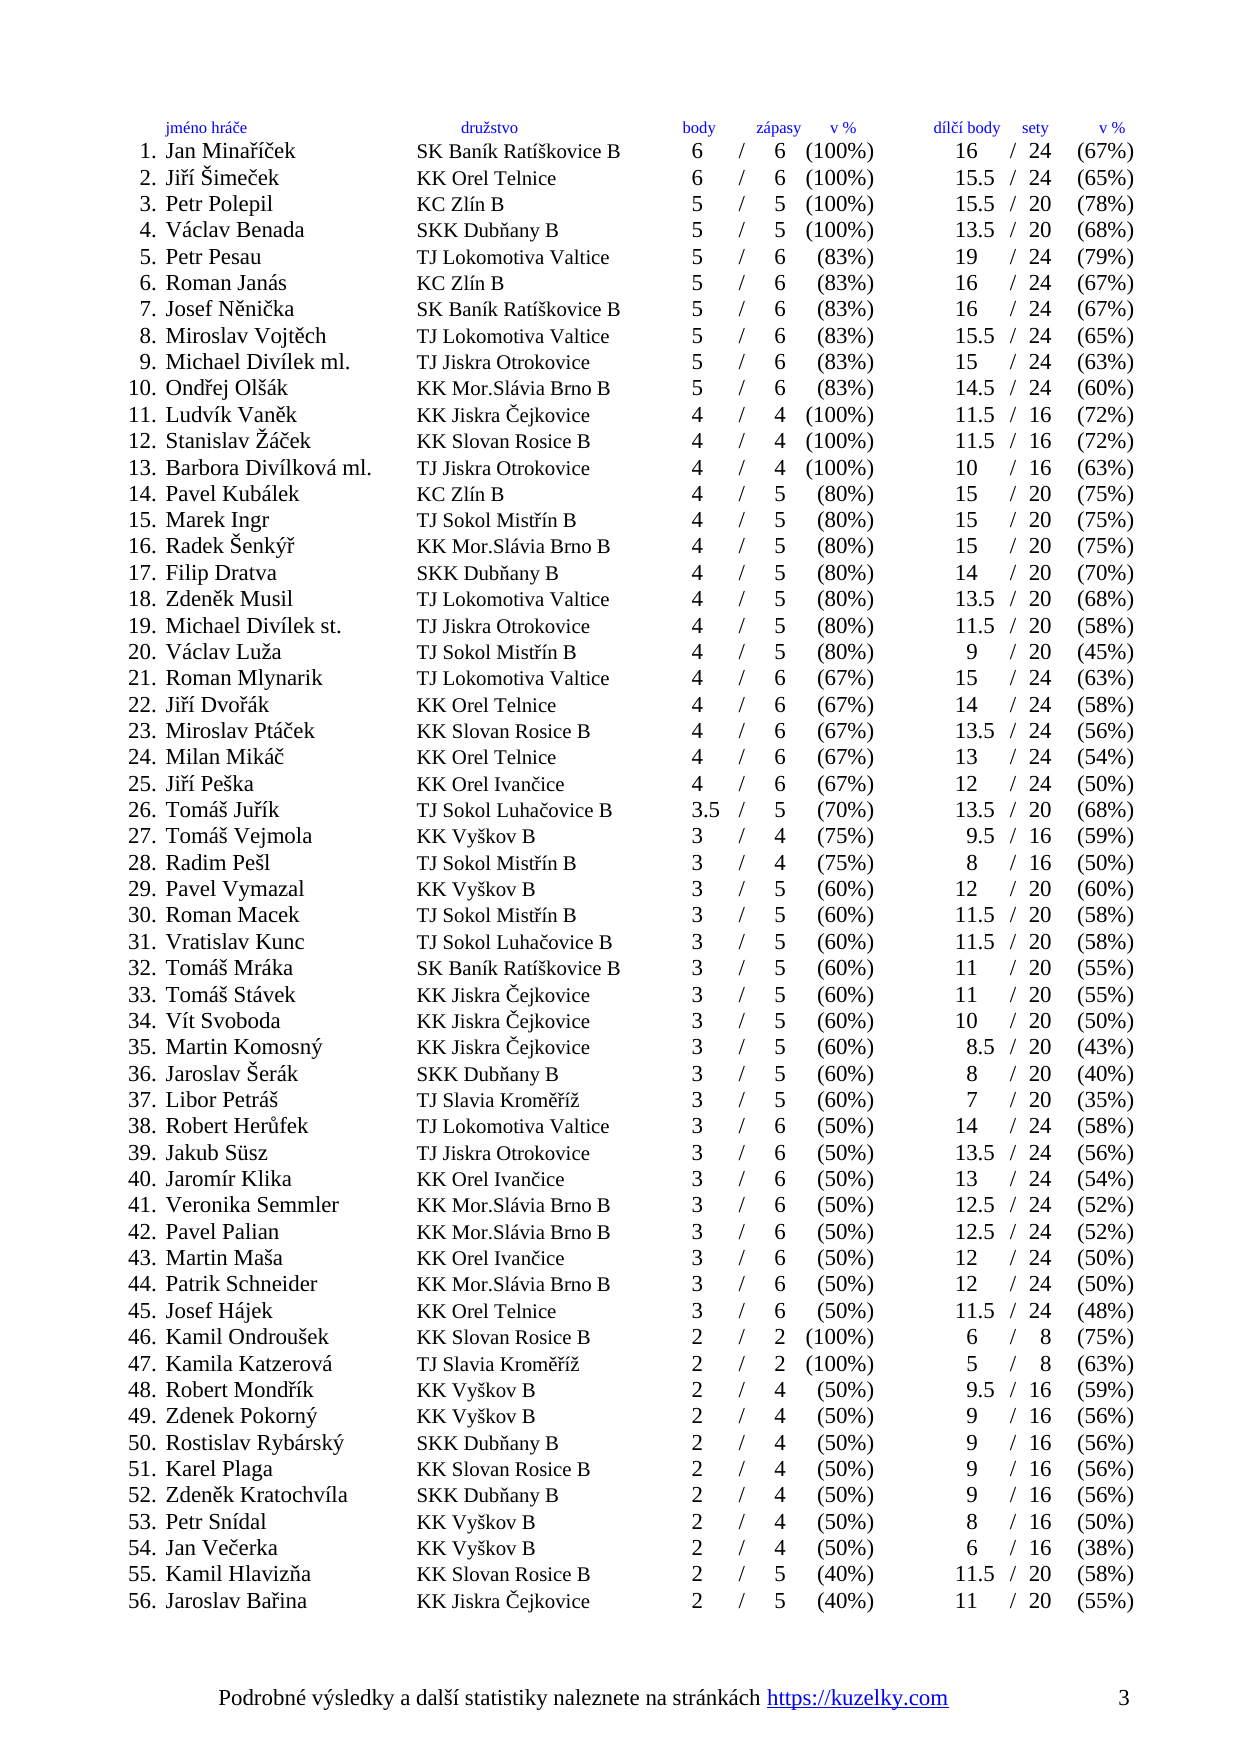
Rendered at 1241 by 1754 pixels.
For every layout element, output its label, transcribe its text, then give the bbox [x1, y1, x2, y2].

text 34. Vít Svoboda KK Jiskra Čejkovice 3 / 5 (60%) 10 / 20 (50%) [106, 1007, 1134, 1033]
text 17. Filip Dratva SKK Dubňany B 4 / 5 (80%) 14 / 20 (70%) [106, 559, 1134, 585]
text 23. Miroslav Ptáček KK Slovan Rosice B 4 / 6 (67%) 13.5 / 24 (56%) [106, 717, 1134, 743]
text 16. Radek Šenkýř KK Mor.Slávia Brno B 4 / 5 (80%) 15 / 20 (75%) [106, 533, 1134, 559]
text 35. Martin Komosný KK Jiskra Čejkovice 3 / 5 (60%) 8.5 / 20 (43%) [106, 1033, 1134, 1060]
text 53. Petr Snídal KK Vyškov B 2 / 4 (50%) 8 / 16 (50%) [106, 1508, 1134, 1534]
text 30. Roman Macek TJ Sokol Mistřín B 3 / 5 (60%) 11.5 / 20 (58%) [106, 902, 1134, 928]
text 44. Patrik Schneider KK Mor.Slávia Brno B 3 / 6 (50%) 12 / 24 (50%) [106, 1271, 1134, 1297]
text 45. Josef Hájek KK Orel Telnice 3 / 6 (50%) 11.5 / 24 (48%) [106, 1297, 1134, 1323]
text 7. Josef Něnička SK Baník Ratíškovice B 5 / 6 (83%) 16 / 24 (67%) [106, 295, 1134, 322]
text 51. Karel Plaga KK Slovan Rosice B 2 / 4 (50%) 9 / 16 (56%) [106, 1455, 1134, 1481]
text 8. Miroslav Vojtěch TJ Lokomotiva Valtice 5 / 6 (83%) 15.5 / 24 (65%) [106, 322, 1134, 348]
text 49. Zdenek Pokorný KK Vyškov B 2 / 4 (50%) 9 / 16 (56%) [106, 1402, 1134, 1429]
text 9. Michael Divílek ml. TJ Jiskra Otrokovice 5 / 6 (83%) 15 / 24 (63%) [106, 348, 1134, 374]
text 4. Václav Benada SKK Dubňany B 5 / 5 (100%) 13.5 / 20 (68%) [106, 216, 1134, 243]
text 1. Jan Minaříček SK Baník Ratíškovice B 6 / 6 (100%) 16 / 24 (67%) [106, 137, 1134, 164]
text 43. Martin Maša KK Orel Ivančice 3 / 6 (50%) 12 / 24 (50%) [106, 1244, 1134, 1271]
text 42. Pavel Palian KK Mor.Slávia Brno B 3 / 6 (50%) 12.5 / 24 (52%) [106, 1218, 1134, 1244]
text 20. Václav Luža TJ Sokol Mistřín B 4 / 5 (80%) 9 / 20 (45%) [106, 638, 1134, 664]
text 29. Pavel Vymazal KK Vyškov B 3 / 5 (60%) 12 / 20 (60%) [106, 875, 1134, 902]
text 52. Zdeněk Kratochvíla SKK Dubňany B 2 / 4 (50%) 9 / 16 (56%) [106, 1481, 1134, 1508]
text 14. Pavel Kubálek KC Zlín B 4 / 5 (80%) 15 / 20 (75%) [106, 480, 1134, 506]
text 24. Milan Mikáč KK Orel Telnice 4 / 6 (67%) 13 / 24 (54%) [106, 743, 1134, 770]
text 41. Veronika Semmler KK Mor.Slávia Brno B 3 / 6 (50%) 12.5 / 24 (52%) [106, 1191, 1134, 1218]
text 40. Jaromír Klika KK Orel Ivančice 3 / 6 (50%) 13 / 24 (54%) [106, 1165, 1134, 1191]
text 33. Tomáš Stávek KK Jiskra Čejkovice 3 / 5 (60%) 11 / 20 (55%) [106, 981, 1134, 1007]
text 19. Michael Divílek st. TJ Jiskra Otrokovice 4 / 5 (80%) 11.5 / 20 (58%) [106, 612, 1134, 638]
text 36. Jaroslav Šerák SKK Dubňany B 3 / 5 (60%) 8 / 20 (40%) [106, 1060, 1134, 1086]
text jméno hráče družstvo body zápasy v % dílčí body sety v % [106, 118, 1134, 137]
text 54. Jan Večerka KK Vyškov B 2 / 4 (50%) 6 / 16 (38%) [106, 1534, 1134, 1560]
text 56. Jaroslav Bařina KK Jiskra Čejkovice 2 / 5 (40%) 11 / 20 (55%) [106, 1587, 1134, 1613]
text 50. Rostislav Rybárský SKK Dubňany B 2 / 4 (50%) 9 / 16 (56%) [106, 1429, 1134, 1455]
text 32. Tomáš Mráka SK Baník Ratíškovice B 3 / 5 (60%) 11 / 20 (55%) [106, 954, 1134, 981]
text 26. Tomáš Juřík TJ Sokol Luhačovice B 3.5 / 5 (70%) 13.5 / 20 (68%) [106, 796, 1134, 822]
text 11. Ludvík Vaněk KK Jiskra Čejkovice 4 / 4 (100%) 11.5 / 16 (72%) [106, 401, 1134, 427]
text 21. Roman Mlynarik TJ Lokomotiva Valtice 4 / 6 (67%) 15 / 24 (63%) [106, 664, 1134, 691]
text 27. Tomáš Vejmola KK Vyškov B 3 / 4 (75%) 9.5 / 16 (59%) [106, 822, 1134, 849]
text 15. Marek Ingr TJ Sokol Mistřín B 4 / 5 (80%) 15 / 20 (75%) [106, 506, 1134, 533]
text 48. Robert Mondřík KK Vyškov B 2 / 4 (50%) 9.5 / 16 (59%) [106, 1376, 1134, 1402]
text 6. Roman Janás KC Zlín B 5 / 6 (83%) 16 / 24 (67%) [106, 269, 1134, 295]
text 12. Stanislav Žáček KK Slovan Rosice B 4 / 4 (100%) 11.5 / 16 (72%) [106, 427, 1134, 453]
text 28. Radim Pešl TJ Sokol Mistřín B 3 / 4 (75%) 8 / 16 (50%) [106, 849, 1134, 875]
text 22. Jiří Dvořák KK Orel Telnice 4 / 6 (67%) 14 / 24 (58%) [106, 691, 1134, 717]
text 31. Vratislav Kunc TJ Sokol Luhačovice B 3 / 5 (60%) 11.5 / 20 (58%) [106, 928, 1134, 954]
text 2. Jiří Šimeček KK Orel Telnice 6 / 6 (100%) 15.5 / 24 (65%) [106, 164, 1134, 190]
text 10. Ondřej Olšák KK Mor.Slávia Brno B 5 / 6 (83%) 14.5 / 24 (60%) [106, 374, 1134, 401]
text 47. Kamila Katzerová TJ Slavia Kroměříž 2 / 2 (100%) 5 / 8 (63%) [106, 1349, 1134, 1376]
text 39. Jakub Süsz TJ Jiskra Otrokovice 3 / 6 (50%) 13.5 / 24 (56%) [106, 1139, 1134, 1165]
text 46. Kamil Ondroušek KK Slovan Rosice B 2 / 2 (100%) 6 / 8 (75%) [106, 1323, 1134, 1349]
text 3. Petr Polepil KC Zlín B 5 / 5 (100%) 15.5 / 20 (78%) [106, 190, 1134, 216]
text 18. Zdeněk Musil TJ Lokomotiva Valtice 4 / 5 (80%) 13.5 / 20 (68%) [106, 585, 1134, 612]
text 37. Libor Petráš TJ Slavia Kroměříž 3 / 5 (60%) 7 / 20 (35%) [106, 1086, 1134, 1112]
text 25. Jiří Peška KK Orel Ivančice 4 / 6 (67%) 12 / 24 (50%) [106, 770, 1134, 796]
text 55. Kamil Hlavizňa KK Slovan Rosice B 2 / 5 (40%) 11.5 / 20 (58%) [106, 1560, 1134, 1587]
text 5. Petr Pesau TJ Lokomotiva Valtice 5 / 6 (83%) 19 / 24 (79%) [106, 243, 1134, 269]
text 38. Robert Herůfek TJ Lokomotiva Valtice 3 / 6 (50%) 14 / 24 (58%) [106, 1112, 1134, 1139]
text 13. Barbora Divílková ml. TJ Jiskra Otrokovice 4 / 4 (100%) 10 / 16 (63%) [106, 453, 1134, 480]
